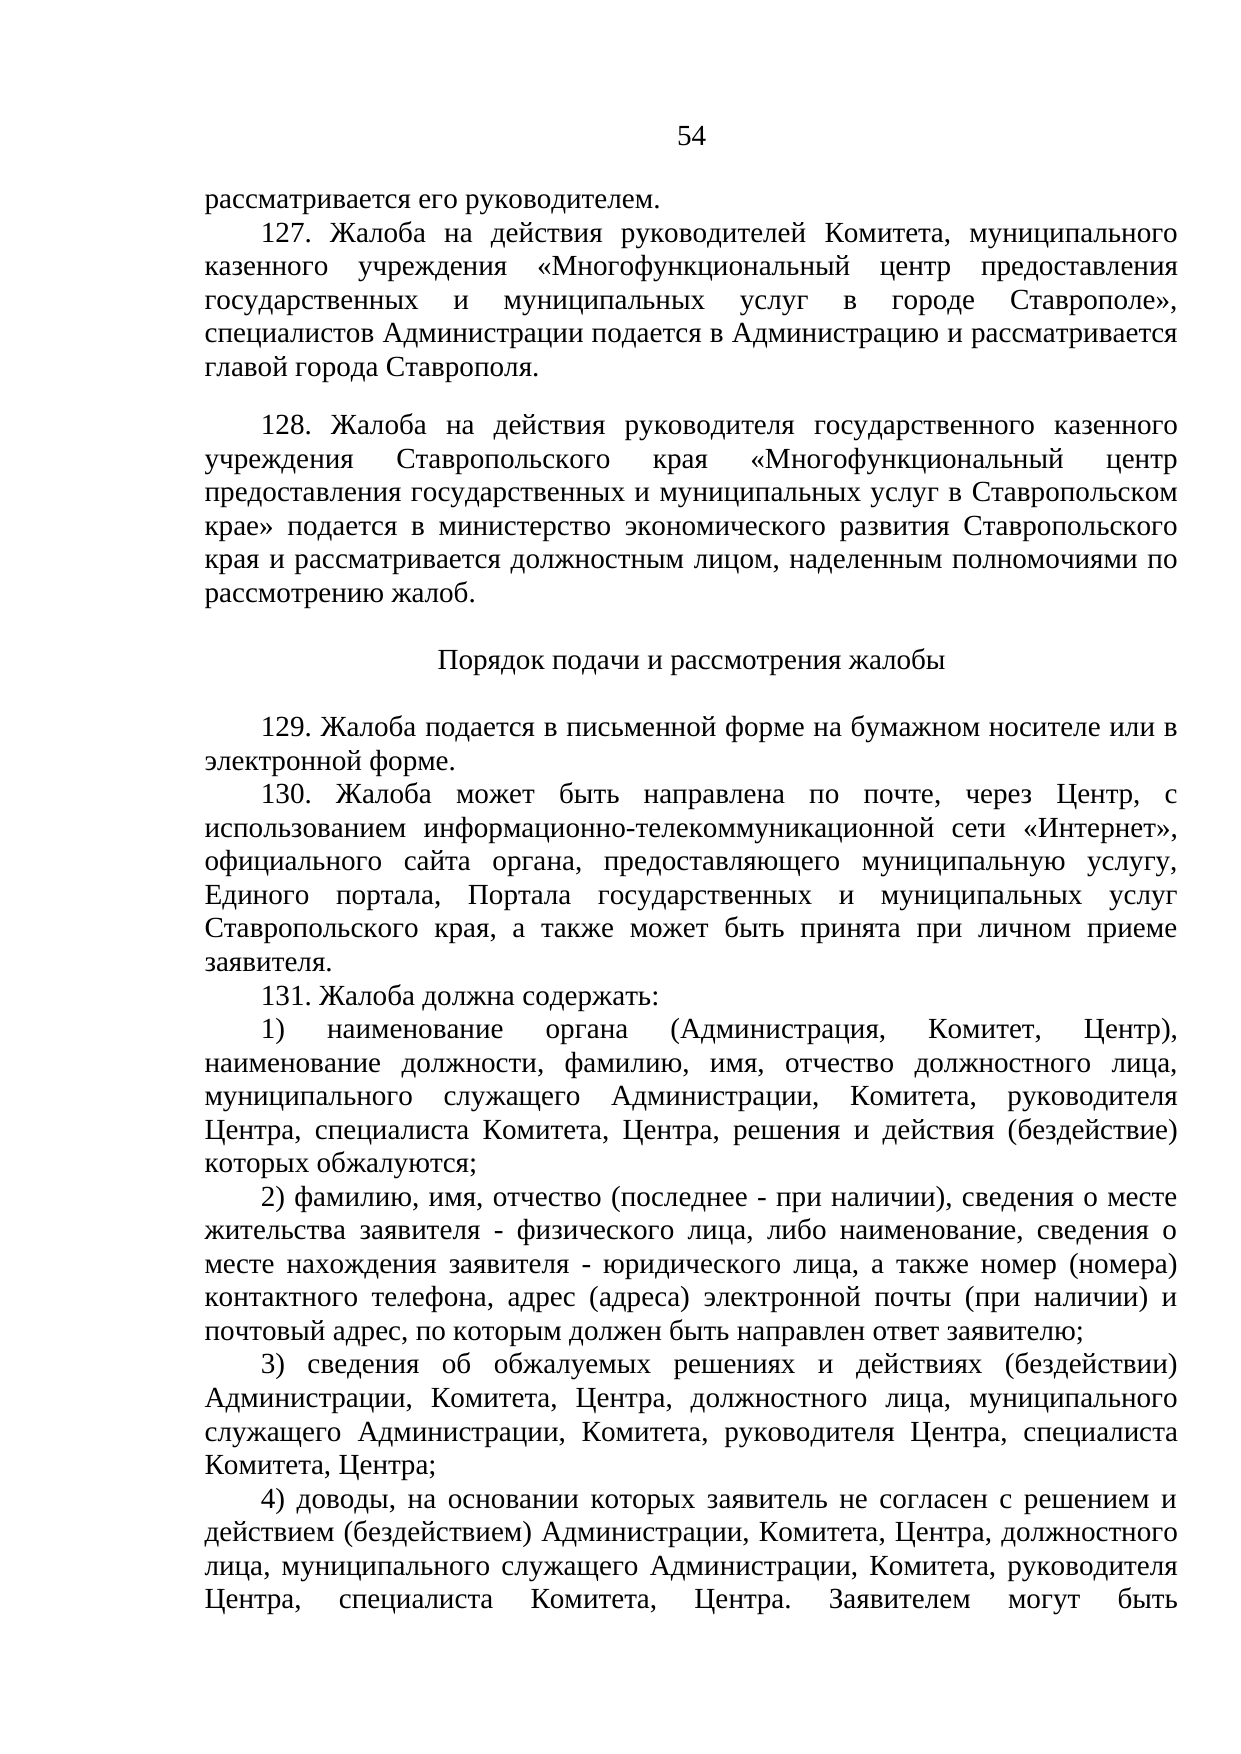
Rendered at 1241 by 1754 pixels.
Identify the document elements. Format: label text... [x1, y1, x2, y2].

text 127. Жалоба на действия руководителей Комитета, муниципального казенного учреждения «Многофункциональный центр предоставления государственных и муниципальных услуг в городе Ставрополе», специалистов Администрации подается в Администрацию и рассматривается главой города Ставрополя. [204, 215, 1178, 382]
text 2) фамилию, имя, отчество (последнее - при наличии), сведения о месте жительства заявителя - физического лица, либо наименование, сведения о месте нахождения заявителя - юридического лица, а также номер (номера) контактного телефона, адрес (адреса) электронной почты (при наличии) и почтовый адрес, по которым должен быть направлен ответ заявителю; [204, 1179, 1178, 1347]
text 131. Жалоба должна содержать: [204, 978, 1178, 1011]
text 130. Жалоба может быть направлена по почте, через Центр, с использованием информационно-телекоммуникационной сети «Интернет», официального сайта органа, предоставляющего муниципальную услугу, Единого портала, Портала государственных и муниципальных услуг Ставропольского края, а также может быть принята при личном приеме заявителя. [204, 776, 1178, 978]
text 3) сведения об обжалуемых решениях и действиях (бездействии) Администрации, Комитета, Центра, должностного лица, муниципального служащего Администрации, Комитета, руководителя Центра, специалиста Комитета, Центра; [204, 1347, 1178, 1481]
text 128. Жалоба на действия руководителя государственного казенного учреждения Ставропольского края «Многофункциональный центр предоставления государственных и муниципальных услуг в Ставропольском крае» подается в министерство экономического развития Ставропольского края и рассматривается должностным лицом, наделенным полномочиями по рассмотрению жалоб. [204, 407, 1178, 609]
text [204, 181, 1178, 215]
title Порядок подачи и рассмотрения жалобы [204, 642, 1178, 676]
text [204, 1481, 1178, 1615]
text 129. Жалоба подается в письменной форме на бумажном носителе или в электронной форме. [204, 709, 1178, 776]
text 1) наименование органа (Администрация, Комитет, Центр), наименование должности, фамилию, имя, отчество должностного лица, муниципального служащего Администрации, Комитета, руководителя Центра, специалиста Комитета, Центра, решения и действия (бездействие) которых обжалуются; [204, 1011, 1178, 1179]
